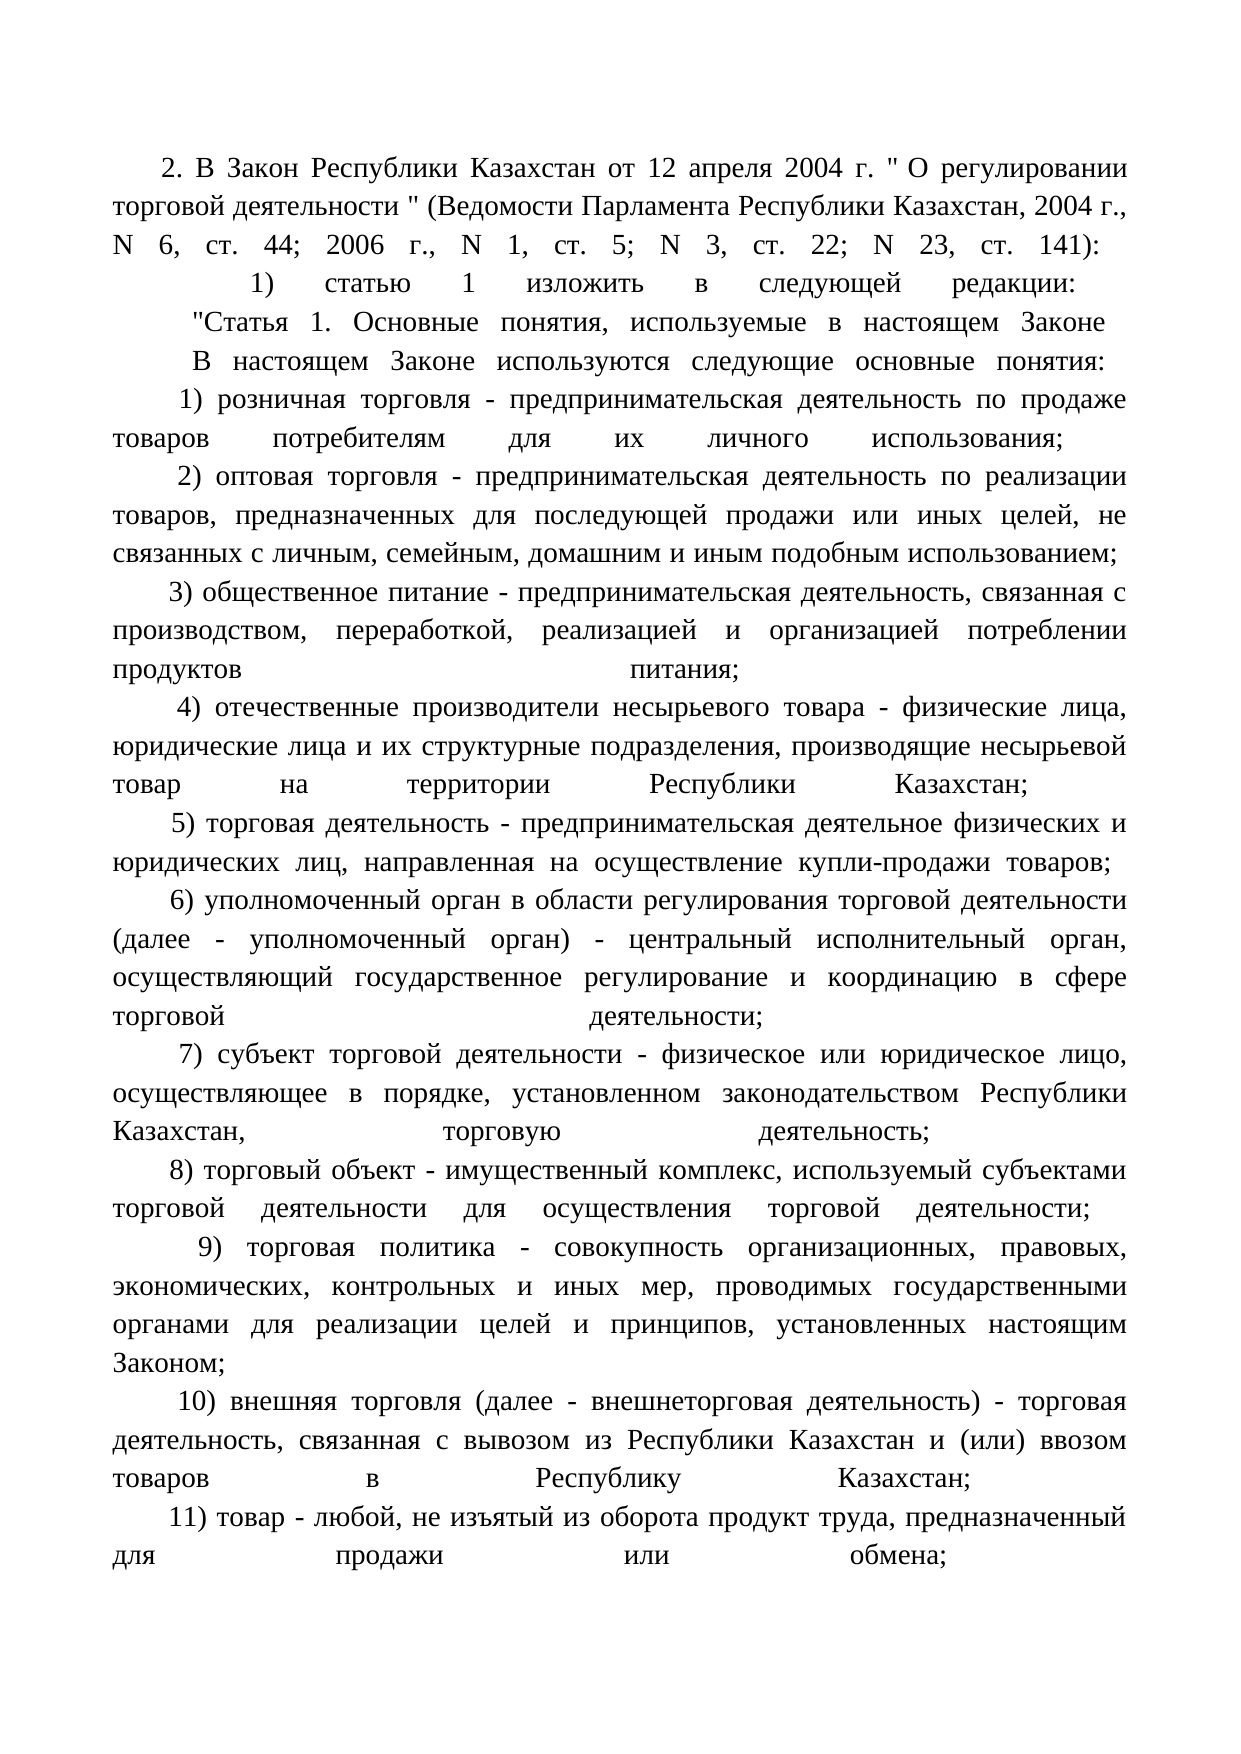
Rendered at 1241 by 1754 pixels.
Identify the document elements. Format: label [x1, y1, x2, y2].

text [112, 150, 1128, 1571]
